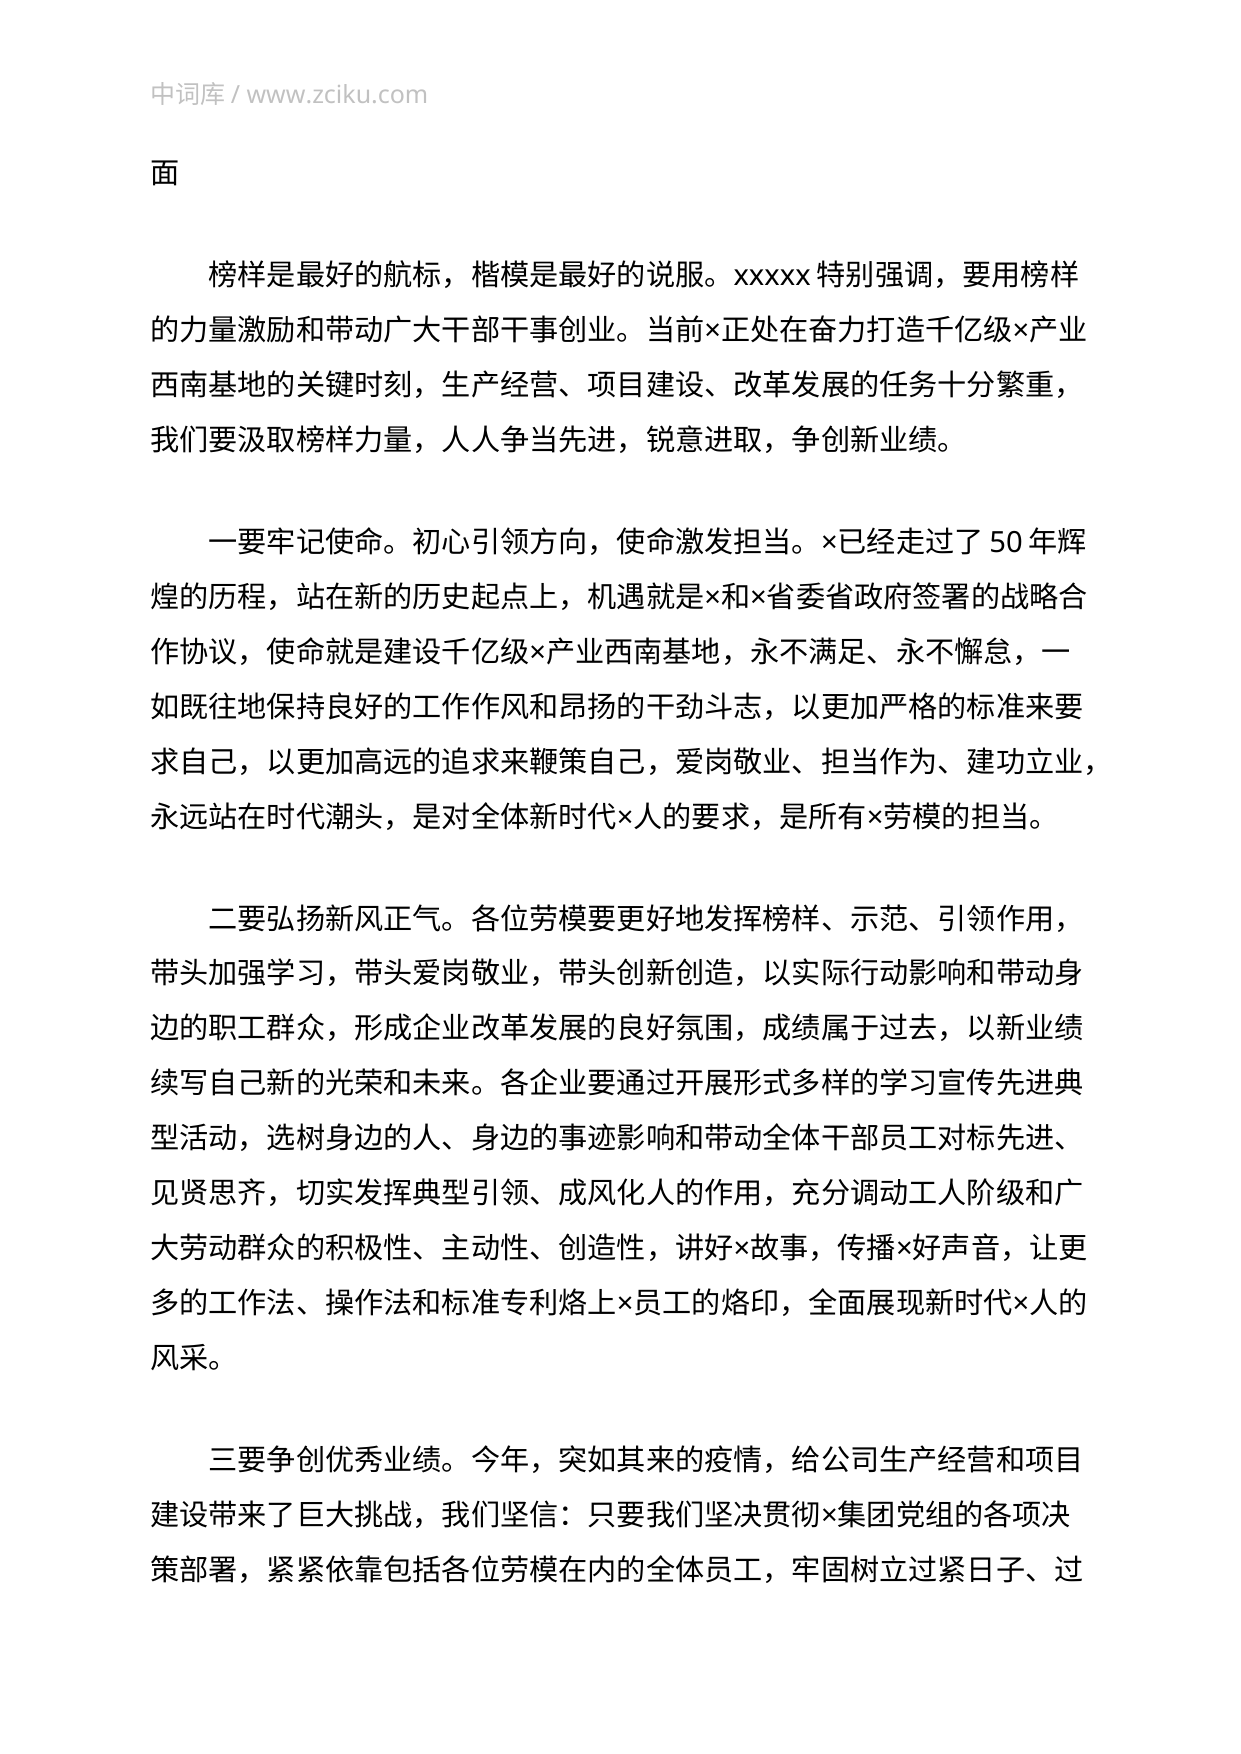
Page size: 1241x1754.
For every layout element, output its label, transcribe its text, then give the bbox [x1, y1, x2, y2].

text 榜样是最好的航标，楷模是最好的说服。xxxxx特别强调，要用榜样的力量激励和带动广大干部干事创业。当前×正处在奋力打造千亿级×产业西南基地的关键时刻，生产经营、项目建设、改革发展的任务十分繁重，我们要汲取榜样力量，人人争当先进，锐意进取，争创新业绩。 [150, 252, 1090, 459]
text 二要弘扬新风正气。各位劳模要更好地发挥榜样、示范、引领作用，带头加强学习，带头爱岗敬业，带头创新创造，以实际行动影响和带动身边的职工群众，形成企业改革发展的良好氛围，成绩属于过去，以新业绩续写自己新的光荣和未来。各企业要通过开展形式多样的学习宣传先进典型活动，选树身边的人、身边的事迹影响和带动全体干部员工对标先进、见贤思齐，切实发挥典型引领、成风化人的作用，充分调动工人阶级和广大劳动群众的积极性、主动性、创造性，讲好×故事，传播×好声音，让更多的工作法、操作法和标准专利烙上×员工的烙印，全面展现新时代×人的风采。 [150, 895, 1090, 1377]
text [150, 150, 1090, 192]
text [150, 1436, 1090, 1588]
text 一要牢记使命。初心引领方向，使命激发担当。×已经走过了50年辉煌的历程，站在新的历史起点上，机遇就是×和×省委省政府签署的战略合作协议，使命就是建设千亿级×产业西南基地，永不满足、永不懈怠，一如既往地保持良好的工作作风和昂扬的干劲斗志，以更加严格的标准来要求自己，以更加高远的追求来鞭策自己，爱岗敬业、担当作为、建功立业，永远站在时代潮头，是对全体新时代×人的要求，是所有×劳模的担当。 [150, 518, 1090, 836]
